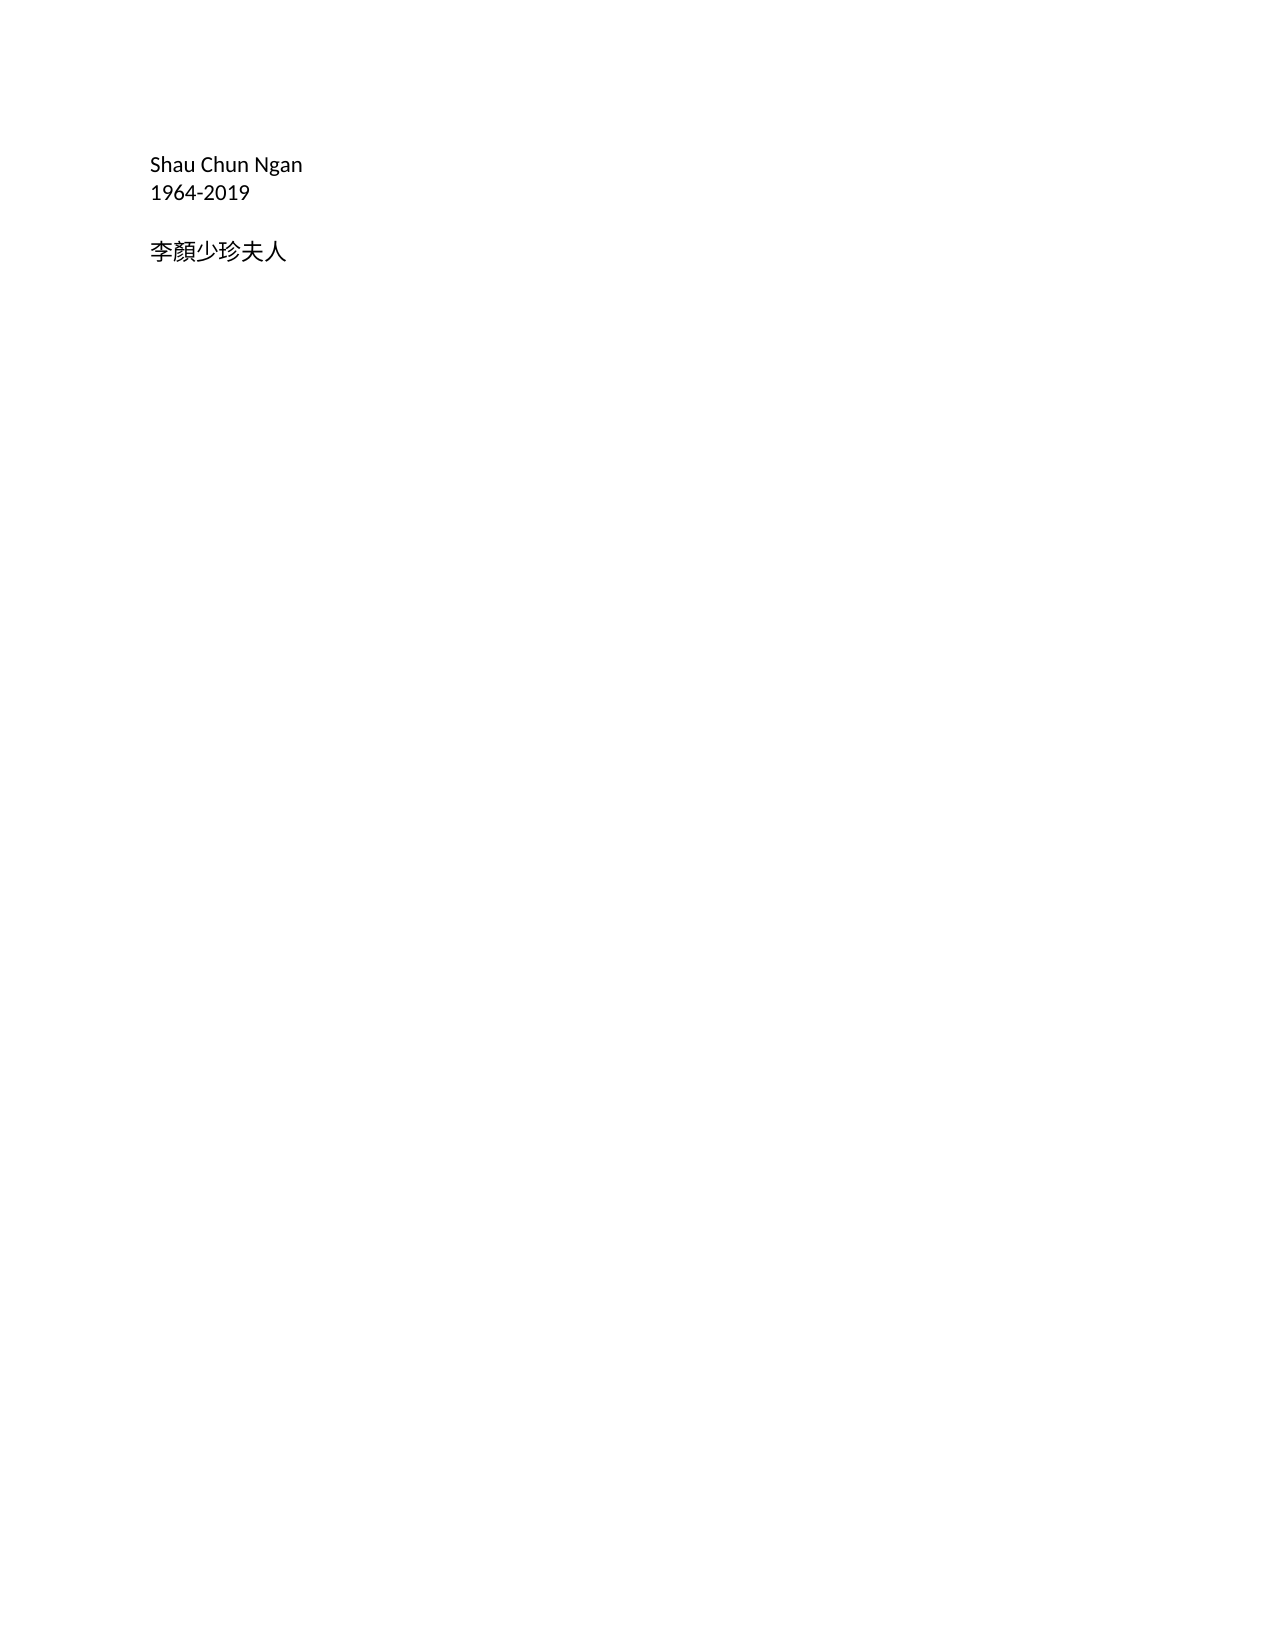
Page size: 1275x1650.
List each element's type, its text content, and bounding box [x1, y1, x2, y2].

text 李顏少珍夫人 [150, 234, 1125, 267]
text 1964-2019 [150, 178, 1125, 206]
text Shau Chun Ngan [150, 150, 1125, 178]
